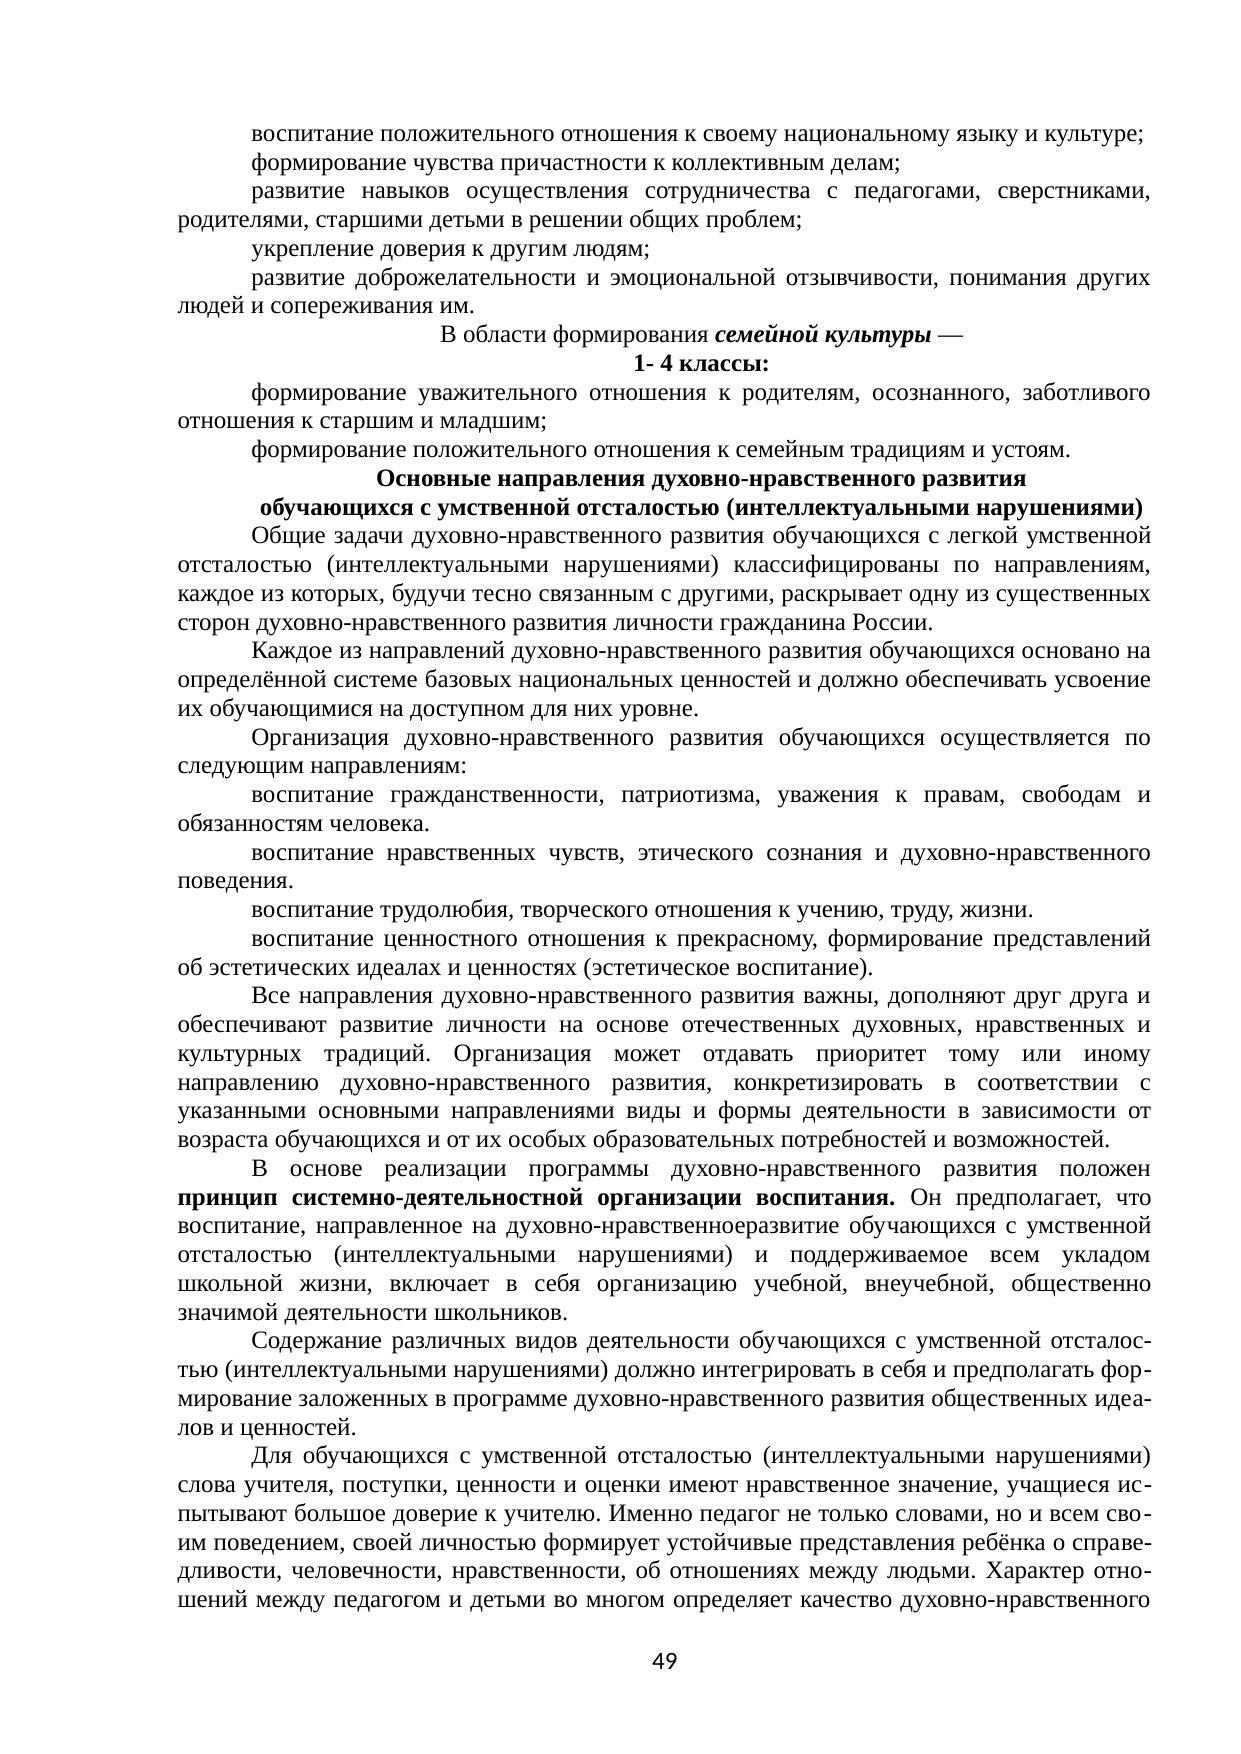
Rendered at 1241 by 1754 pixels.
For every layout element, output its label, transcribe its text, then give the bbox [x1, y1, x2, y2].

text формирование положительного отношения к семейным традициям и устоям. [177, 434, 1152, 463]
text 1- 4 классы: [177, 348, 1152, 377]
text укрепление доверия к другим людям; [177, 233, 1152, 262]
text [177, 1441, 1152, 1613]
text Общие задачи духовно-нравственного развития обучающихся с легкой умственной отсталостью (интеллектуальными нарушениями) классифицированы по направлениям, каждое из которых, будучи тесно связанным с другими, раскрывает одну из существенных сторон духовно-нравственного развития личности гражданина России. [177, 521, 1152, 636]
text воспитание нравственных чувств, этического сознания и духовно-нравственного поведения. [177, 837, 1152, 894]
text Каждое из направлений духовно-нравственного развития обучающихся основано на определённой системе базовых национальных ценностей и должно обеспечивать усвоение их обучающимися на доступном для них уровне. [177, 636, 1152, 722]
text воспитание гражданственности, патриотизма, уважения к правам, свободам и обязанностям человека. [177, 779, 1152, 837]
text воспитание ценностного отношения к прекрасному, формирование представлений об эстетических идеалах и ценностях (эстетическое воспитание). [177, 923, 1152, 981]
text воспитание трудолюбия, творческого отношения к учению, труду, жизни. [177, 894, 1152, 923]
text В основе реализации программы духовно-нравственного развития положен принцип системно-деятельностной организации воспитания. Он предполагает, что воспитание, направленное на духовно-нравственноеразвитие обучающихся с умственной отсталостью (интеллектуальными нарушениями) и поддерживаемое всем укладом школьной жизни, включает в себя организацию учебной, внеучебной, общественно значимой деятельности школьников. [177, 1153, 1152, 1326]
text Все направления духовно-нравственного развития важны, дополняют друг друга и обеспечивают развитие личности на основе отечественных духовных, нравственных и культурных традиций. Организация может отдавать приоритет тому или иному направлению духовно-нравственного развития, конкретизировать в соответствии с указанными основными направлениями виды и формы деятельности в зависимости от возраста обучающихся и от их особых образовательных потребностей и возможностей. [177, 981, 1152, 1153]
text развитие доброжелательности и эмоциональной отзывчивости, понимания других людей и сопереживания им. [177, 262, 1152, 319]
text Содержание различных видов деятельности обучающихся с умственной отсталостью (интеллектуальными нарушениями) должно интегрировать в себя и предполагать формирование заложенных в программе духовно-нравственного развития общественных идеалов и ценностей. [177, 1326, 1152, 1441]
text развитие навыков осуществления сотрудничества с педагогами, сверстниками, родителями, старшими детьми в решении общих проблем; [177, 176, 1152, 233]
text обучающихся с умственной отсталостью (интеллектуальными нарушениями) [177, 492, 1152, 521]
text Основные направления духовно-нравственного развития [177, 463, 1152, 492]
text В области формирования семейной культуры ― [177, 319, 1152, 348]
text формирование уважительного отношения к родителям, осознанного, заботливого отношения к старшим и младшим; [177, 377, 1152, 434]
text воспитание положительного отношения к своему национальному языку и культуре; [177, 118, 1152, 147]
text формирование чувства причастности к коллективным делам; [177, 147, 1152, 176]
text Организация духовно-нравственного развития обучающихся осуществляется по следующим направлениям: [177, 722, 1152, 779]
